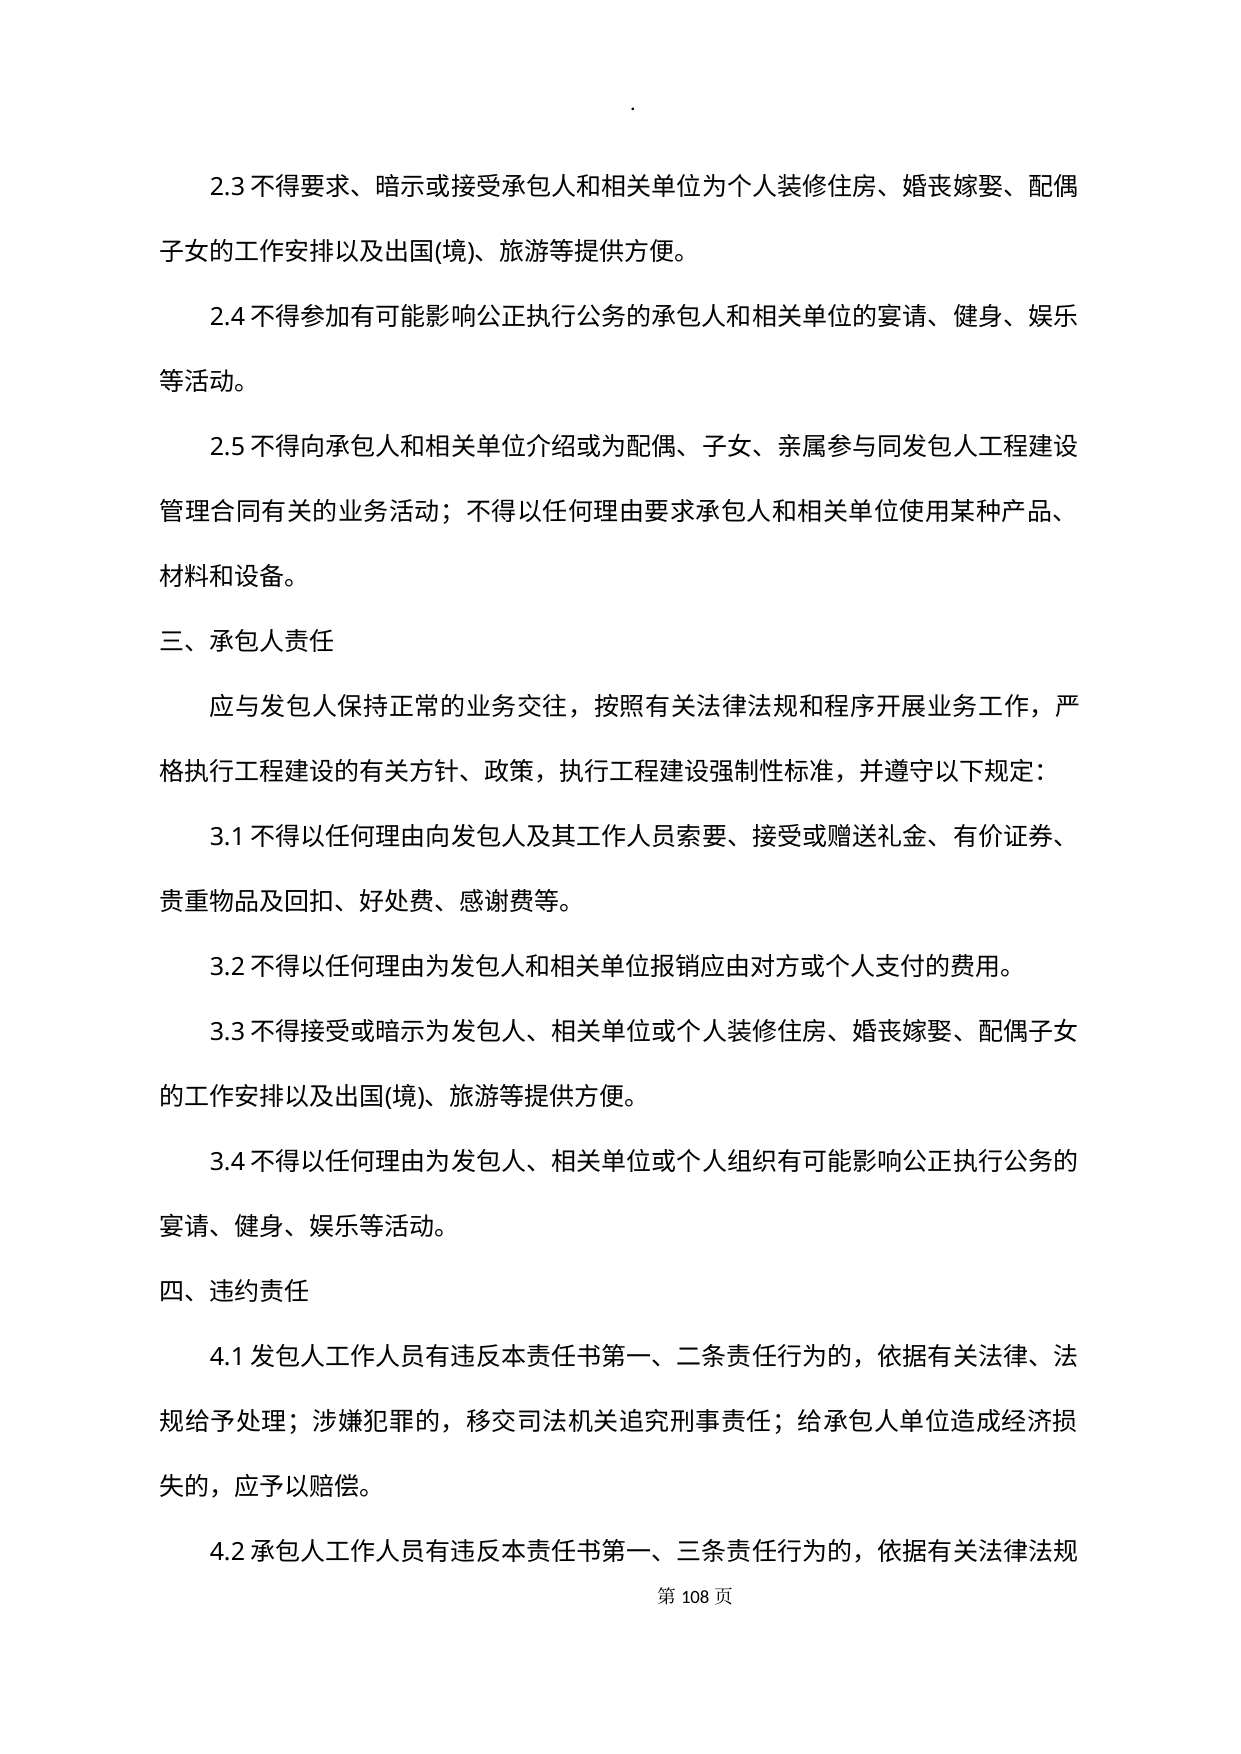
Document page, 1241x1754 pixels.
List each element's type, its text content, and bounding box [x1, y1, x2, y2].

text 四、违约责任 [159, 1257, 1081, 1322]
text 2.3不得要求、暗示或接受承包人和相关单位为个人装修住房、婚丧嫁娶、配偶子女的工作安排以及出国(境)、旅游等提供方便。 [159, 152, 1081, 282]
text 3.1不得以任何理由向发包人及其工作人员索要、接受或赠送礼金、有价证券、贵重物品及回扣、好处费、感谢费等。 [159, 802, 1081, 932]
text 2.5不得向承包人和相关单位介绍或为配偶、子女、亲属参与同发包人工程建设管理合同有关的业务活动；不得以任何理由要求承包人和相关单位使用某种产品、材料和设备。 [159, 412, 1081, 607]
text 2.4不得参加有可能影响公正执行公务的承包人和相关单位的宴请、健身、娱乐等活动。 [159, 282, 1081, 412]
text 3.4不得以任何理由为发包人、相关单位或个人组织有可能影响公正执行公务的宴请、健身、娱乐等活动。 [159, 1127, 1081, 1257]
text 4.1发包人工作人员有违反本责任书第一、二条责任行为的，依据有关法律、法规给予处理；涉嫌犯罪的，移交司法机关追究刑事责任；给承包人单位造成经济损失的，应予以赔偿。 [159, 1322, 1081, 1517]
text 3.2不得以任何理由为发包人和相关单位报销应由对方或个人支付的费用。 [159, 932, 1081, 997]
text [159, 1517, 1081, 1582]
text 3.3不得接受或暗示为发包人、相关单位或个人装修住房、婚丧嫁娶、配偶子女的工作安排以及出国(境)、旅游等提供方便。 [159, 997, 1081, 1127]
text 三、承包人责任 [159, 607, 1081, 672]
text 应与发包人保持正常的业务交往，按照有关法律法规和程序开展业务工作，严格执行工程建设的有关方针、政策，执行工程建设强制性标准，并遵守以下规定： [159, 672, 1081, 802]
